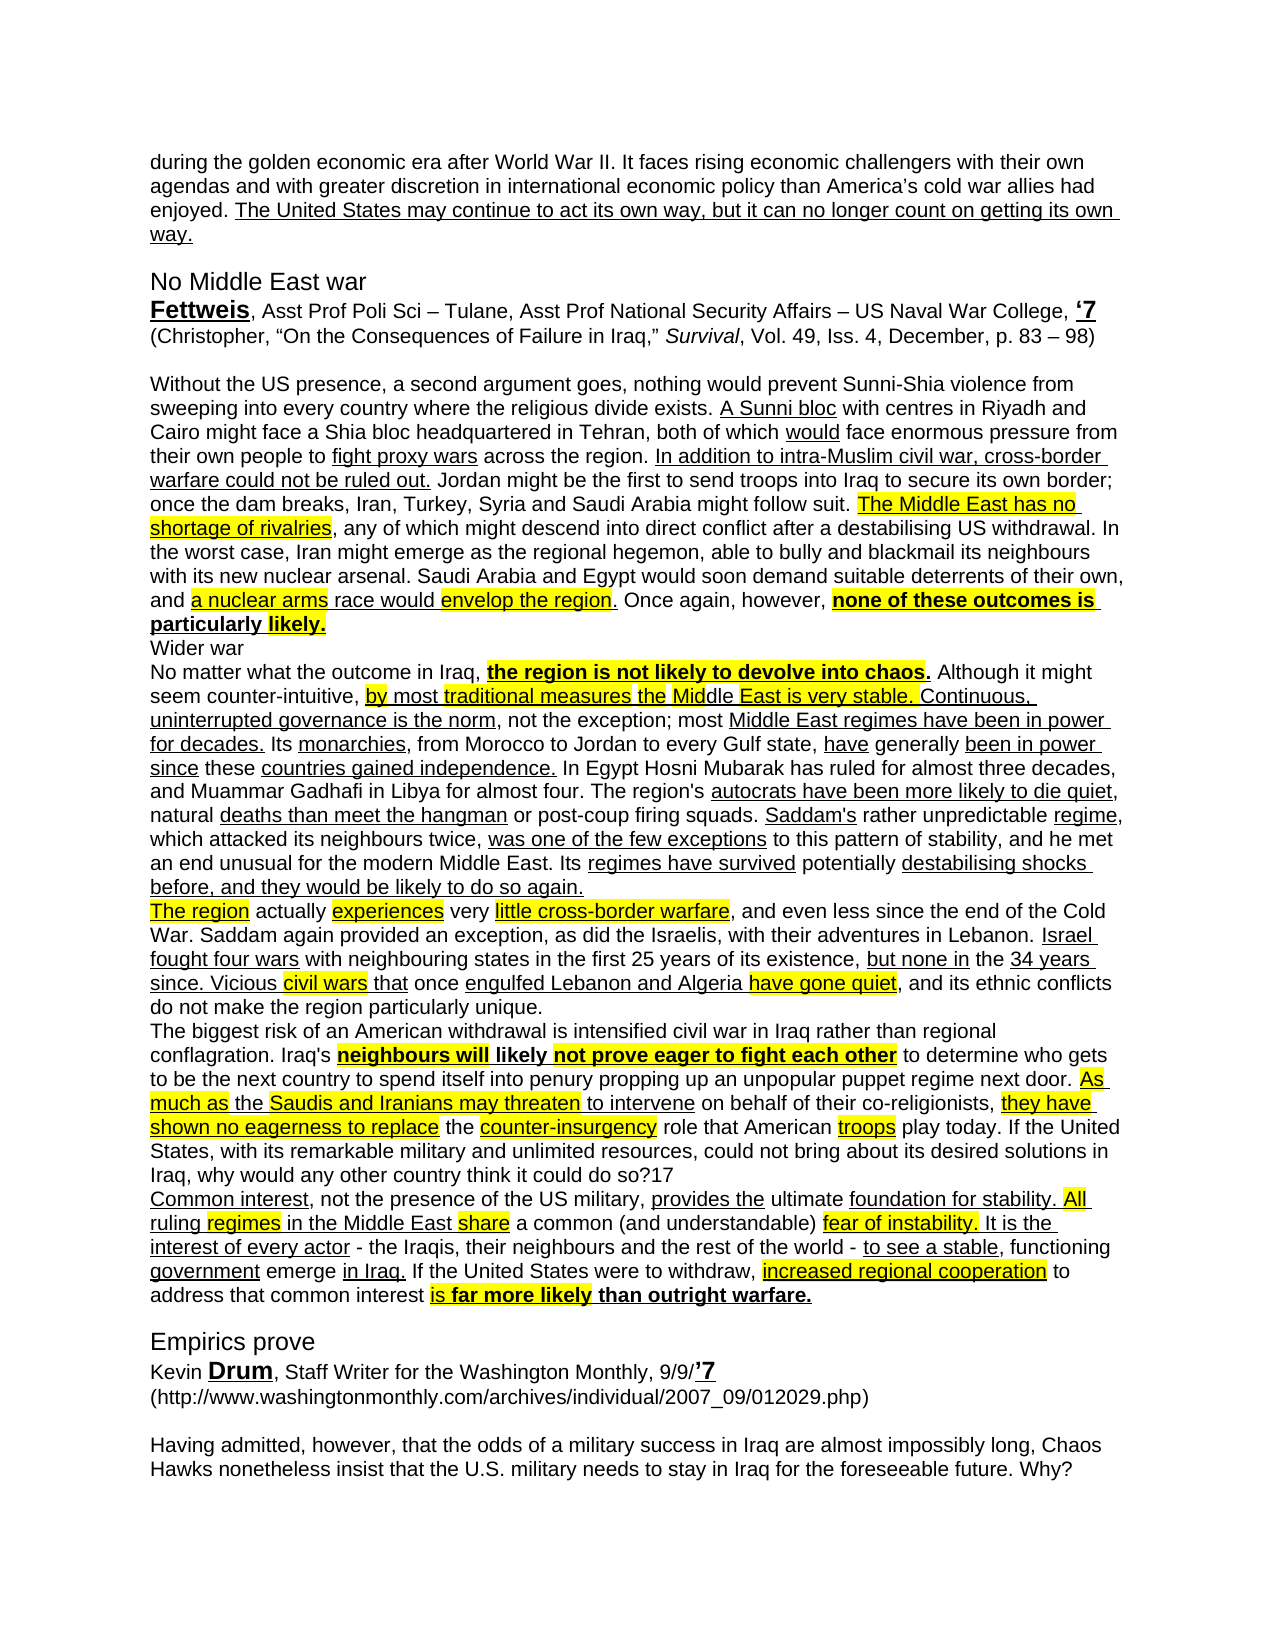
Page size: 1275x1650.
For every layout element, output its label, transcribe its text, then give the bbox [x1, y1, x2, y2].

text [150, 150, 1125, 246]
subtitle Empirics prove [150, 1327, 1125, 1356]
text Without the US presence, a second argument goes, nothing would prevent Sunni-Shia violence from sweeping into every country where the religious divide exists. A Sunni bloc with centres in Riyadh and Cairo might face a Shia bloc headquartered in Tehran, both of which would face enormous pressure from their own people to fight proxy wars across the region. In addition to intra-Muslim civil war, cross-border warfare could not be ruled out. Jordan might be the first to send troops into Iraq to secure its own border; once the dam breaks, Iran, Turkey, Syria and Saudi Arabia might follow suit. The Middle East has no shortage of rivalries, any of which might descend into direct conflict after a destabilising US withdrawal. In the worst case, Iran might emerge as the regional hegemon, able to bully and blackmail its neighbours with its new nuclear arsenal. Saudi Arabia and Egypt would soon demand suitable deterrents of their own, and a nuclear arms race would envelop the region. Once again, however, none of these outcomes is particularly likely. [150, 372, 1125, 636]
text Common interest, not the presence of the US military, provides the ultimate foundation for stability. All ruling regimes in the Middle East share a common (and understandable) fear of instability. It is the interest of every actor - the Iraqis, their neighbours and the rest of the world - to see a stable, functioning government emerge in Iraq. If the United States were to withdraw, increased regional cooperation to address that common interest is far more likely than outright warfare. [150, 1187, 1125, 1306]
text (http://www.washingtonmonthly.com/archives/individual/2007_09/012029.php) [150, 1385, 1125, 1409]
text (Christopher, “On the Consequences of Failure in Iraq,” Survival, Vol. 49, Iss. 4, December, p. 83 – 98) [150, 324, 1125, 348]
text Fettweis, Asst Prof Poli Sci – Tulane, Asst Prof National Security Affairs – US Naval War College, ‘7 [150, 295, 1125, 324]
text Wider war [150, 636, 1125, 659]
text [150, 1433, 1125, 1481]
subtitle No Middle East war [150, 267, 1125, 295]
text The region actually experiences very little cross-border warfare, and even less since the end of the Cold War. Saddam again provided an exception, as did the Israelis, with their adventures in Lebanon. Israel fought four wars with neighbouring states in the first 25 years of its existence, but none in the 34 years since. Vicious civil wars that once engulfed Lebanon and Algeria have gone quiet, and its ethnic conflicts do not make the region particularly unique. [150, 899, 1125, 1019]
text The biggest risk of an American withdrawal is intensified civil war in Iraq rather than regional conflagration. Iraq's neighbours will likely not prove eager to fight each other to determine who gets to be the next country to spend itself into penury propping up an unpopular puppet regime next door. As much as the Saudis and Iranians may threaten to intervene on behalf of their co-religionists, they have shown no eagerness to replace the counter-insurgency role that American troops play today. If the United States, with its remarkable military and unlimited resources, could not bring about its desired solutions in Iraq, why would any other country think it could do so?17 [150, 1019, 1125, 1187]
text Kevin Drum, Staff Writer for the Washington Monthly, 9/9/’7 [150, 1356, 1125, 1385]
text No matter what the outcome in Iraq, the region is not likely to devolve into chaos. Although it might seem counter-intuitive, by most traditional measures the Middle East is very stable. Continuous, uninterrupted governance is the norm, not the exception; most Middle East regimes have been in power for decades. Its monarchies, from Morocco to Jordan to every Gulf state, have generally been in power since these countries gained independence. In Egypt Hosni Mubarak has ruled for almost three decades, and Muammar Gadhafi in Libya for almost four. The region's autocrats have been more likely to die quiet, natural deaths than meet the hangman or post-coup firing squads. Saddam's rather unpredictable regime, which attacked its neighbours twice, was one of the few exceptions to this pattern of stability, and he met an end unusual for the modern Middle East. Its regimes have survived potentially destabilising shocks before, and they would be likely to do so again. [150, 659, 1125, 899]
